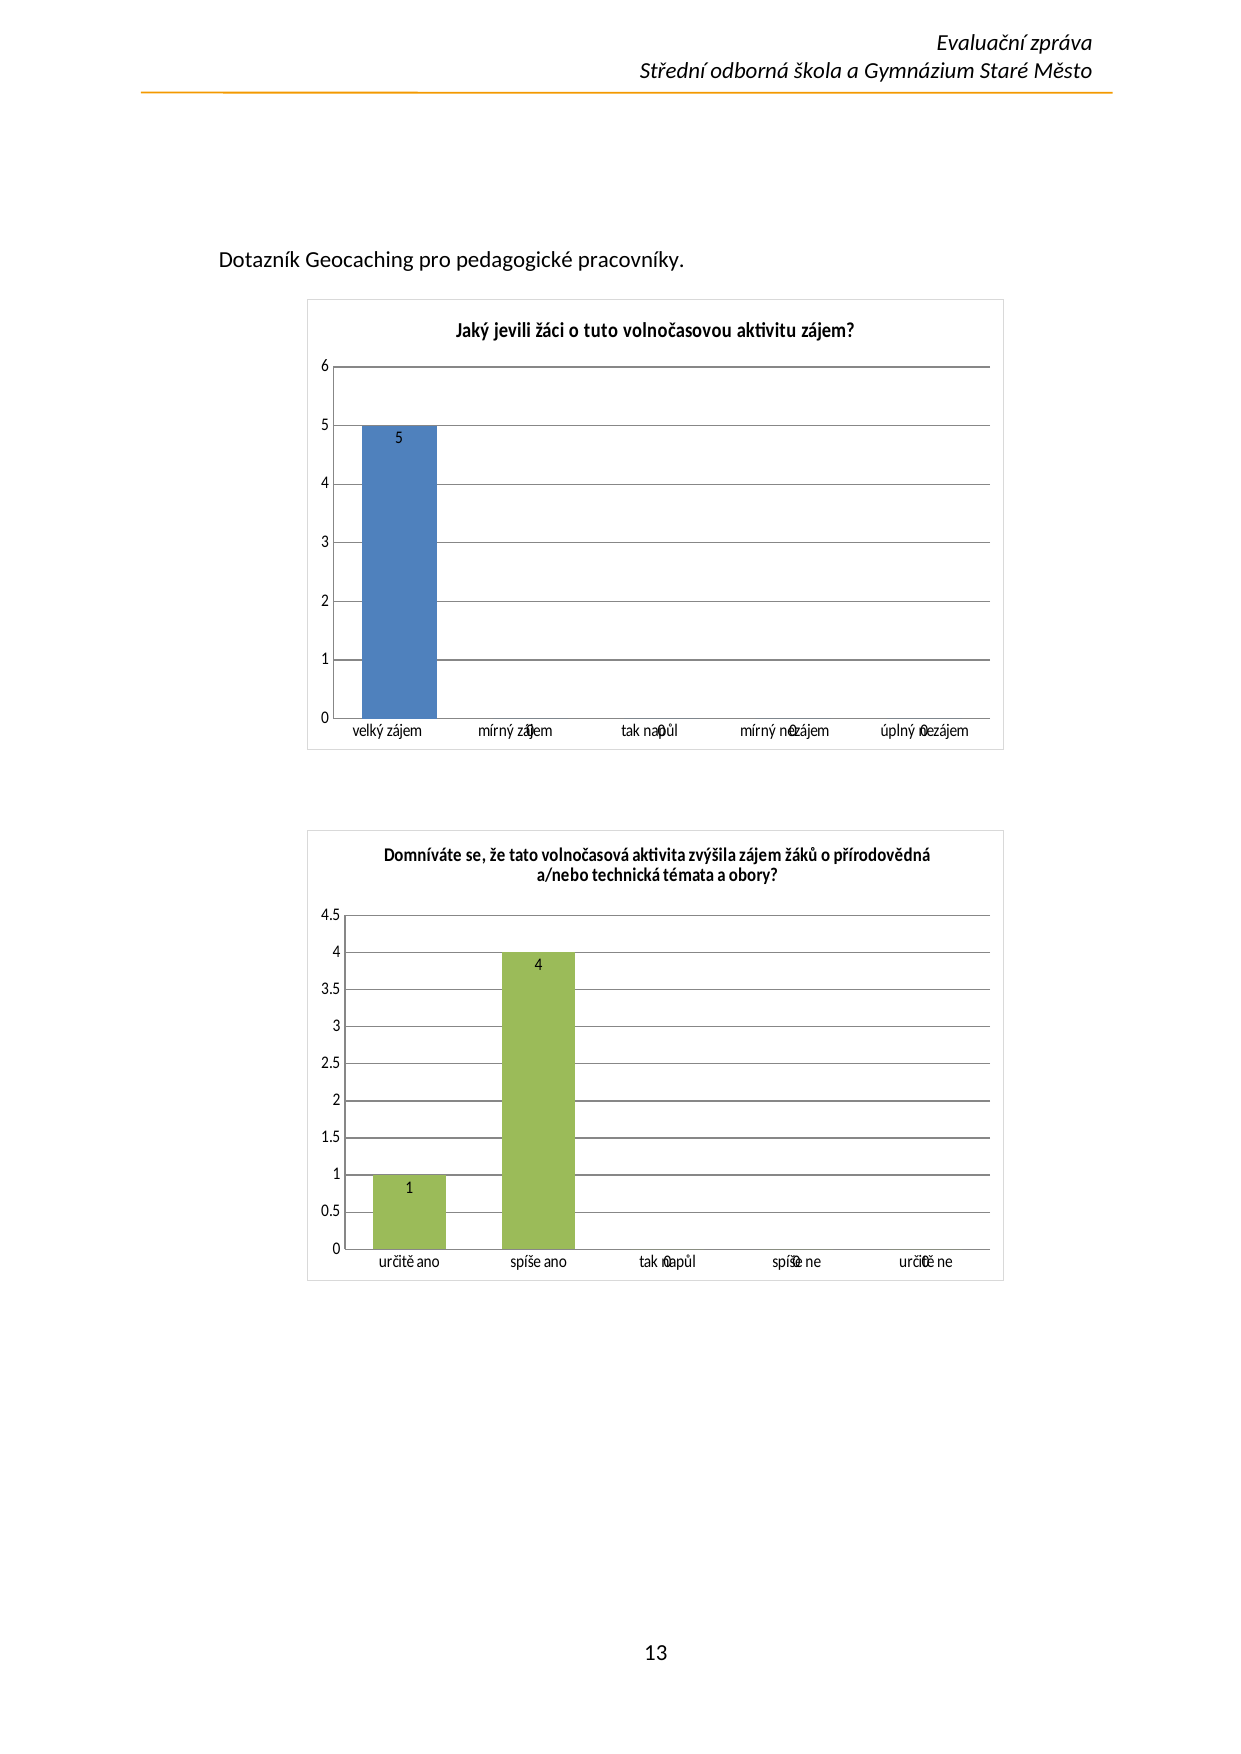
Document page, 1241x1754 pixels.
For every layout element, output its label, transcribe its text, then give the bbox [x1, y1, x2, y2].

text Dotazník Geocaching pro pedagogické pracovníky. [148, 245, 1093, 273]
